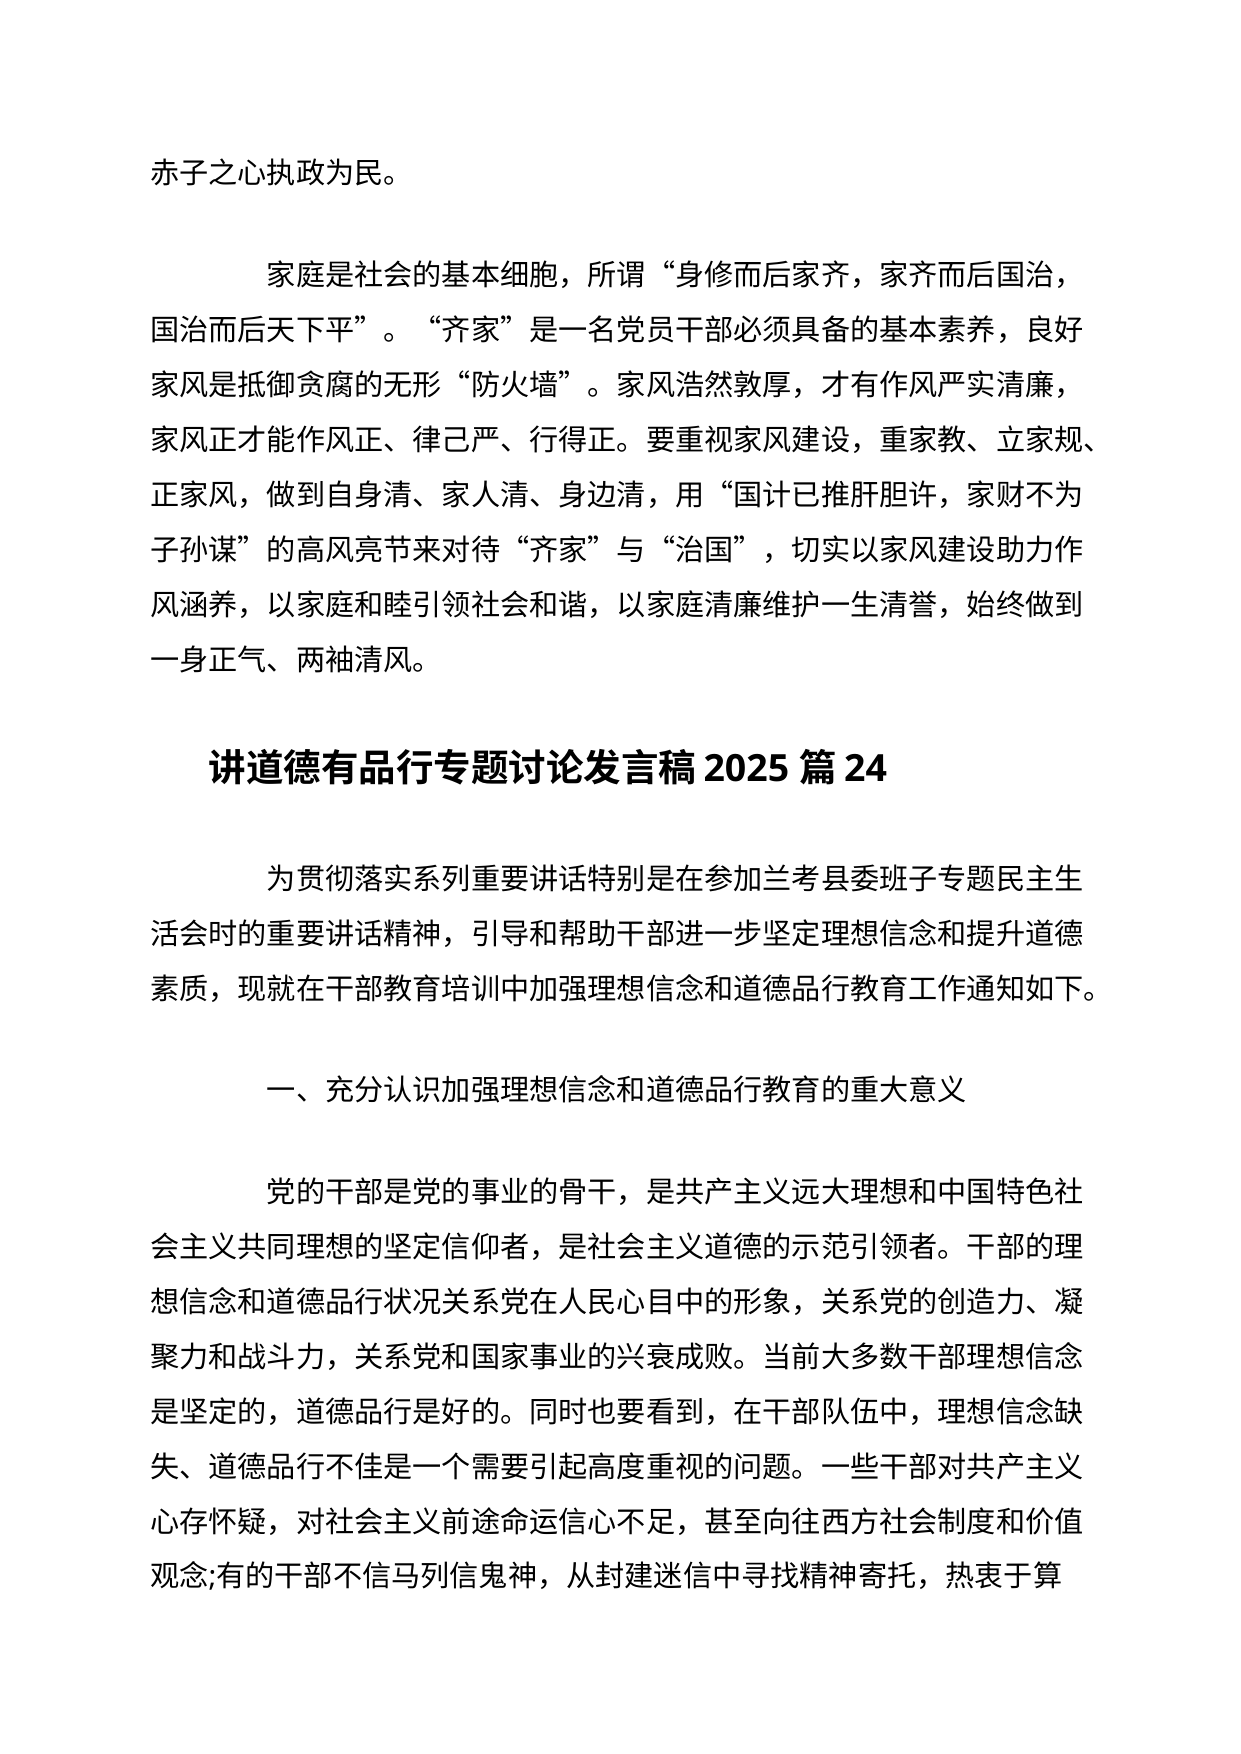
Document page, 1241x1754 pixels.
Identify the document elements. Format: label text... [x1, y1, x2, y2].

text 讲道德有品行专题讨论发言稿2025 篇24 [150, 738, 1090, 792]
text 一、充分认识加强理想信念和道德品行教育的重大意义 [150, 1067, 1090, 1109]
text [150, 1169, 1090, 1595]
text 家庭是社会的基本细胞，所谓“身修而后家齐，家齐而后国治，国治而后天下平”。“齐家”是一名党员干部必须具备的基本素养，良好家风是抵御贪腐的无形“防火墙”。家风浩然敦厚，才有作风严实清廉，家风正才能作风正、律己严、行得正。要重视家风建设，重家教、立家规、正家风，做到自身清、家人清、身边清，用“国计已推肝胆许，家财不为子孙谋”的高风亮节来对待“齐家”与“治国”，切实以家风建设助力作风涵养，以家庭和睦引领社会和谐，以家庭清廉维护一生清誉，始终做到一身正气、两袖清风。 [150, 252, 1090, 678]
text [150, 150, 1090, 192]
text 为贯彻落实系列重要讲话特别是在参加兰考县委班子专题民主生活会时的重要讲话精神，引导和帮助干部进一步坚定理想信念和提升道德素质，现就在干部教育培训中加强理想信念和道德品行教育工作通知如下。 [150, 855, 1090, 1007]
